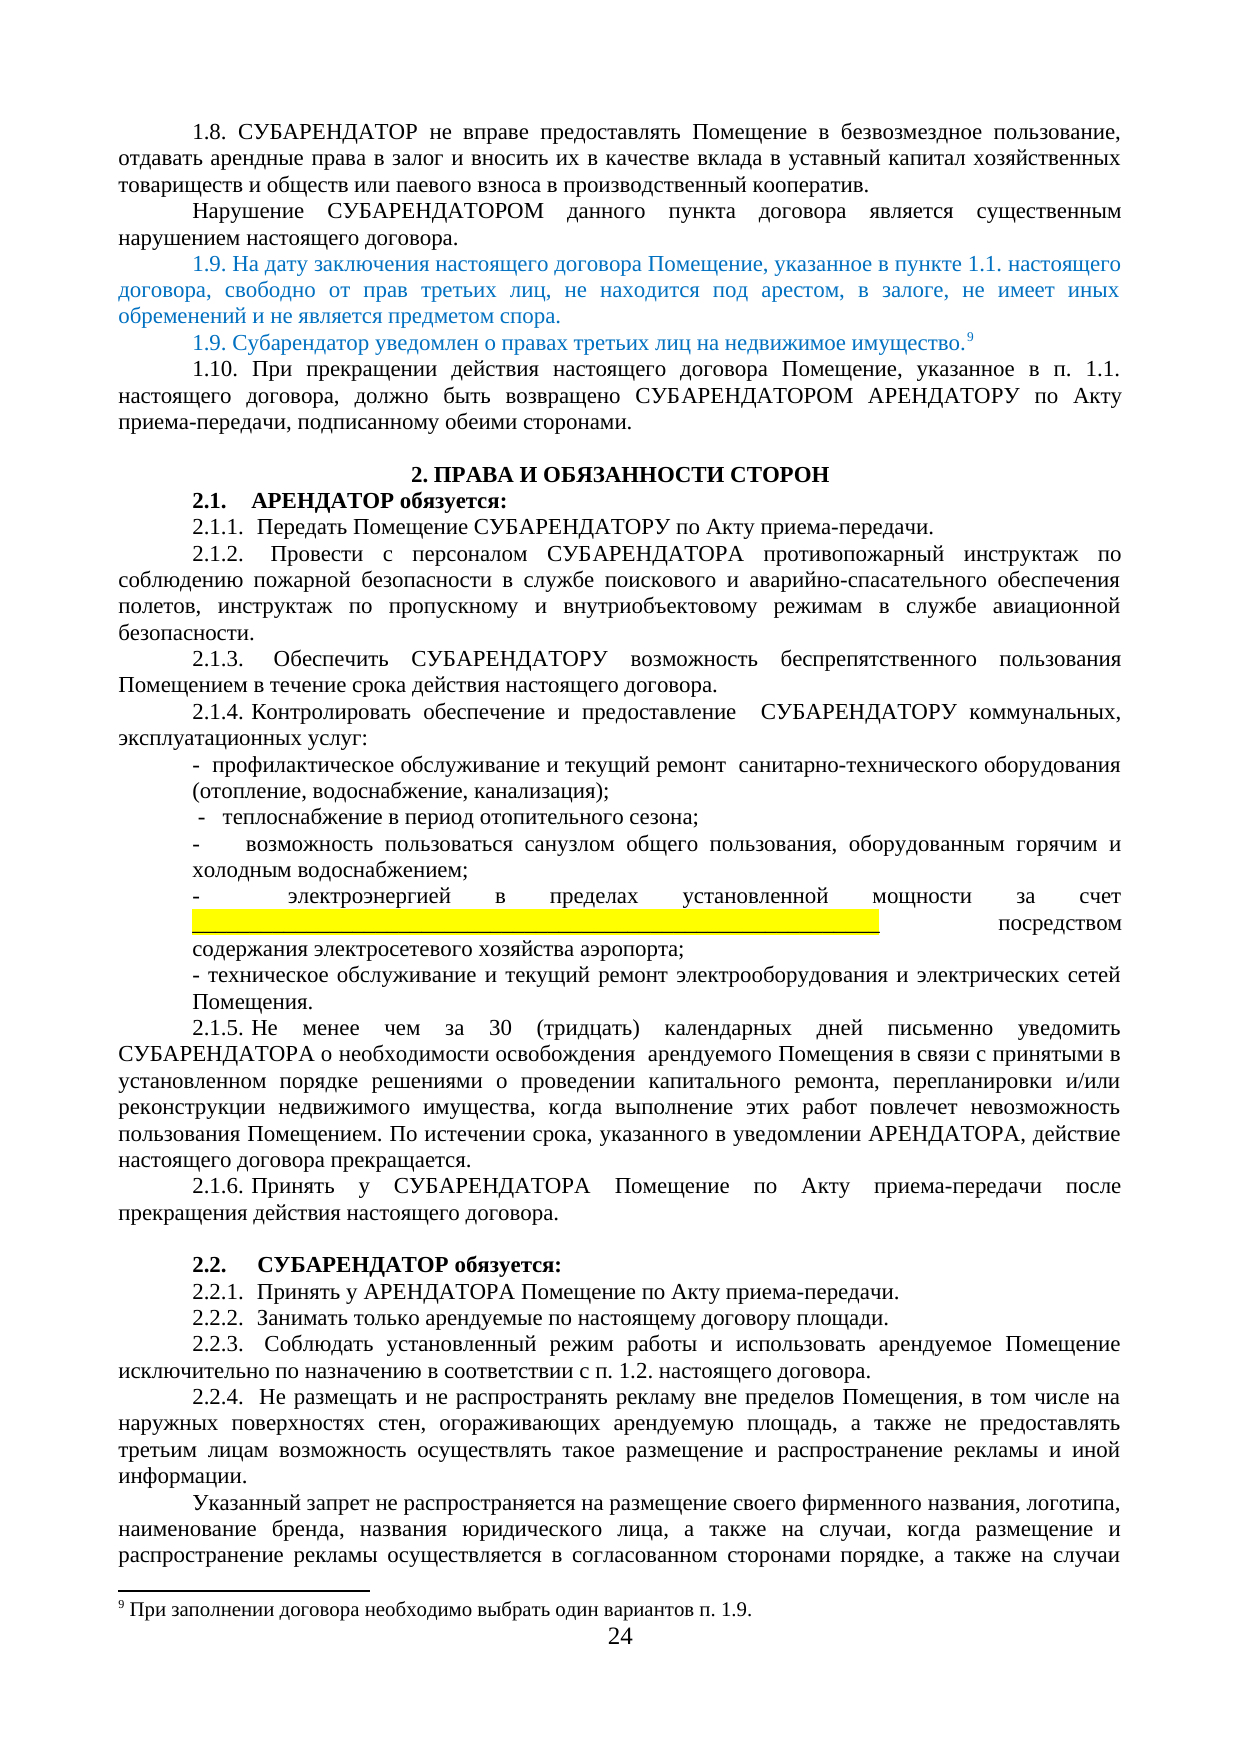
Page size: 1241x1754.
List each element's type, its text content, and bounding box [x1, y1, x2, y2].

list Соблюдать установленный режим работы и использовать арендуемое Помещение исключительно по назначению в соответствии с п. 1.2. настоящего договора. [118, 1330, 1122, 1383]
text 2. ПРАВА И ОБЯЗАННОСТИ СТОРОН [118, 461, 1122, 487]
list АрендАТОР обязуется: [118, 487, 1122, 513]
text Нарушение СУБАрендатором данного пункта договора является существенным нарушением настоящего договора. [118, 197, 1122, 250]
list Контролировать обеспечение и предоставление СУБАРЕНДАТОРУ коммунальных, эксплуатационных услуг: [118, 698, 1122, 751]
list Принять у СУБАрендатора Помещение по Акту приема-передачи после прекращения действия настоящего договора. [118, 1172, 1122, 1225]
text 1.9. Субарендатор уведомлен о правах третьих лиц на недвижимое имущество. [118, 329, 1122, 355]
text - профилактическое обслуживание и текущий ремонт санитарно-технического оборудования (отопление, водоснабжение, канализация); [192, 751, 1122, 803]
list Не размещать и не распространять рекламу вне пределов Помещения, в том числе на наружных поверхностях стен, огораживающих арендуемую площадь, а также не предоставлять третьим лицам возможность осуществлять такое размещение и распространение рекламы и иной информации. [118, 1383, 1122, 1488]
text 1.10. При прекращении действия настоящего договора Помещение, указанное в п. 1.1. настоящего договора, должно быть возвращено СУБАрендатором АрендАТОРУ по Акту приема-передачи, подписанному обеими сторонами. [118, 355, 1122, 434]
list Обеспечить СУБАрендатору возможность беспрепятственного пользования Помещением в течение срока действия настоящего договора. [118, 645, 1122, 698]
list Передать Помещение СУБАрендатору по Акту приема-передачи. [118, 513, 1122, 540]
text - техническое обслуживание и текущий ремонт электрооборудования и электрических сетей Помещения. [192, 961, 1122, 1014]
text - электроэнергией в пределах установленной мощности за счет ____________________________________________________________ посредством содержания электросетевого хозяйства аэропорта; [192, 882, 1122, 961]
list Провести с персоналом СУБАрендатора противопожарный инструктаж по соблюдению пожарной безопасности в службе поискового и аварийно-спасательного обеспечения полетов, инструктаж по пропускному и внутриобъектовому режимам в службе авиационной безопасности. [118, 540, 1122, 645]
list Занимать только арендуемые по настоящему договору площади. [118, 1304, 1122, 1330]
text 1.8. СУБАрендатор не вправе предоставлять Помещение в безвозмездное пользование, отдавать арендные права в залог и вносить их в качестве вклада в уставный капитал хозяйственных товариществ и обществ или паевого взноса в производственный кооператив. [118, 118, 1122, 197]
text - возможность пользоваться санузлом общего пользования, оборудованным горячим и холодным водоснабжением; [192, 830, 1122, 882]
list Принять у АрендАТОРА Помещение по Акту приема-передачи. [118, 1278, 1122, 1304]
text 1.9. На дату заключения настоящего договора Помещение, указанное в пункте 1.1. настоящего договора, свободно от прав третьих лиц, не находится под арестом, в залоге, не имеет иных обременений и не является предметом спора. [118, 250, 1122, 329]
text - теплоснабжение в период отопительного сезона; [192, 803, 1122, 830]
list Не менее чем за 30 (тридцать) календарных дней письменно уведомить СУБАРЕНДАТОРА о необходимости освобождения арендуемого Помещения в связи с принятыми в установленном порядке решениями о проведении капитального ремонта, перепланировки и/или реконструкции недвижимого имущества, когда выполнение этих работ повлечет невозможность пользования Помещением. По истечении срока, указанного в уведомлении АРЕНДАТОРА, действие настоящего договора прекращается. [118, 1014, 1122, 1172]
list СУБАрендатор обязуется: [118, 1251, 1122, 1278]
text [118, 1488, 1122, 1568]
